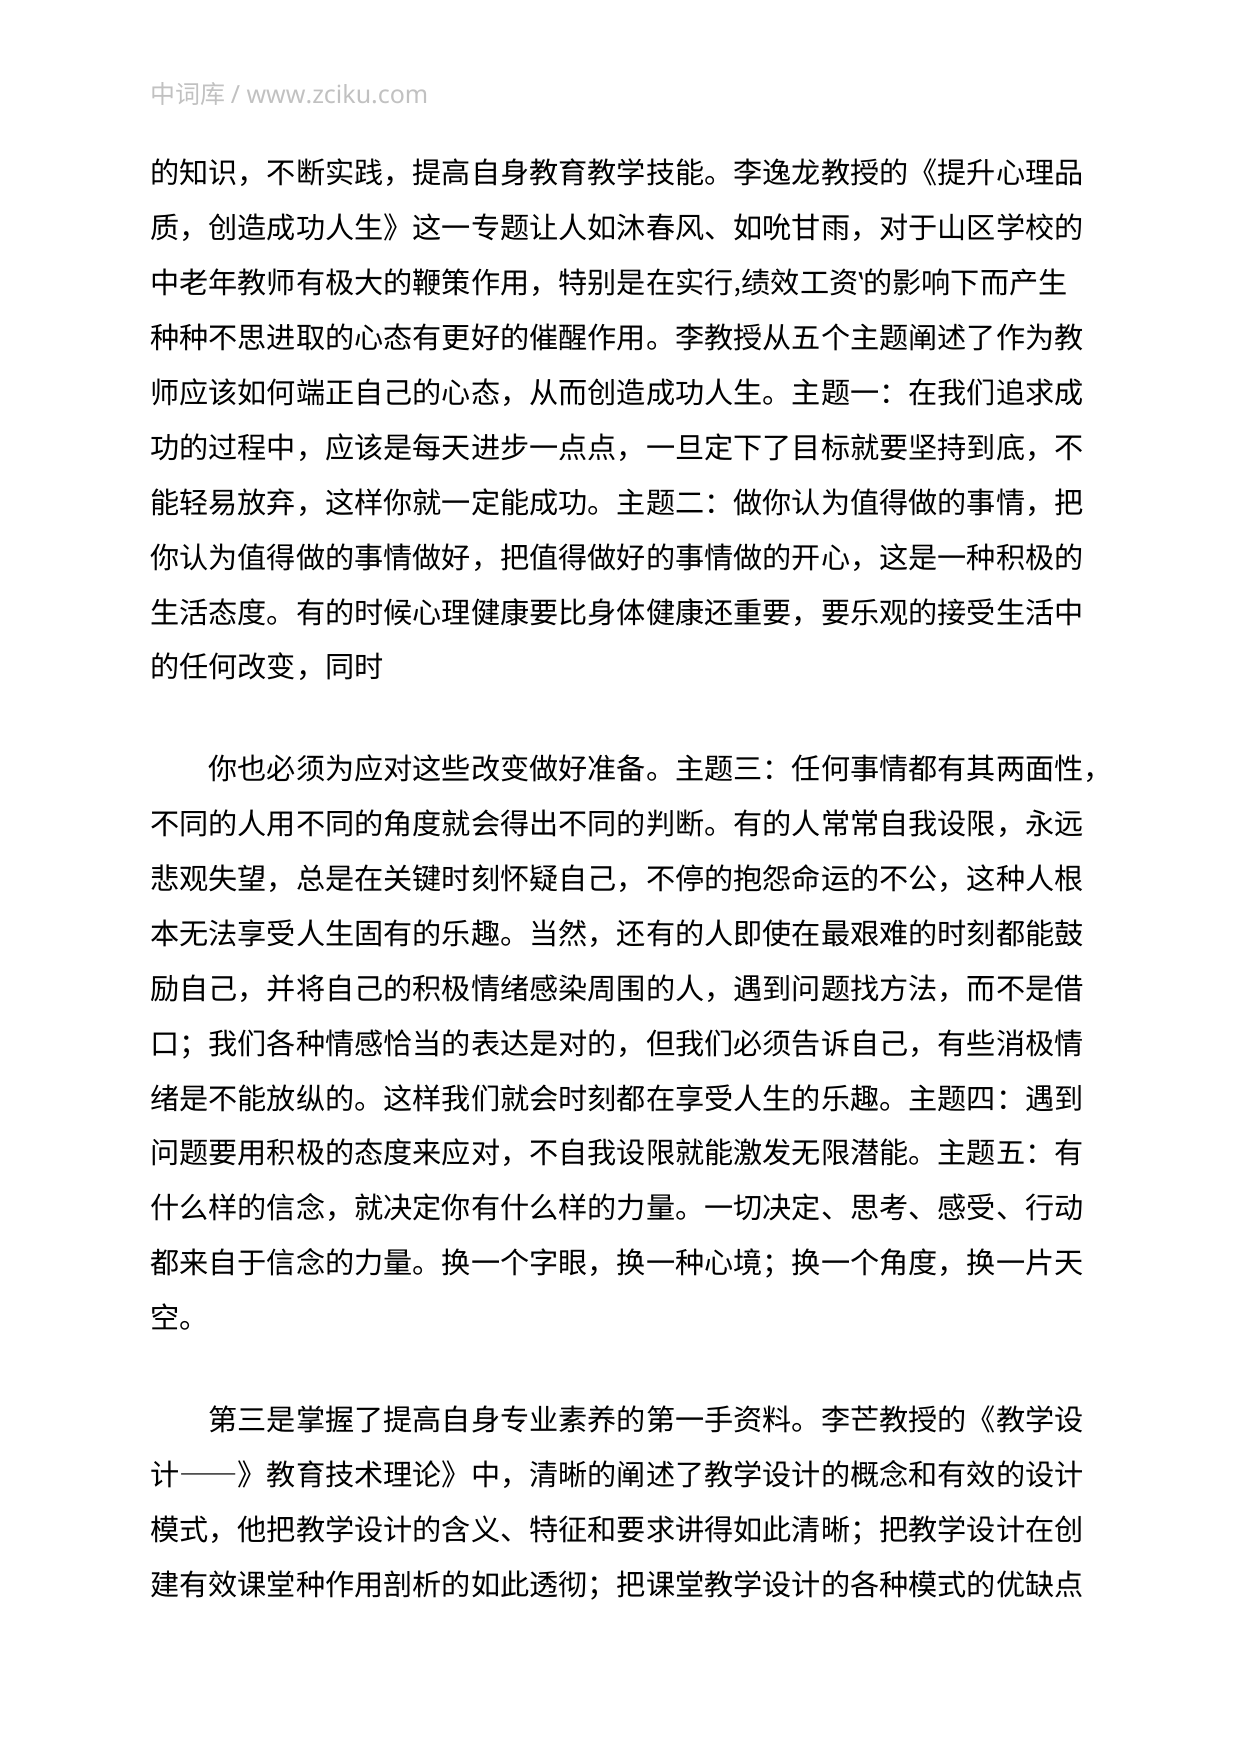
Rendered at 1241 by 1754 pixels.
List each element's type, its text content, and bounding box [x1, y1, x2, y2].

text 你也必须为应对这些改变做好准备。主题三：任何事情都有其两面性，不同的人用不同的角度就会得出不同的判断。有的人常常自我设限，永远悲观失望，总是在关键时刻怀疑自己，不停的抱怨命运的不公，这种人根本无法享受人生固有的乐趣。当然，还有的人即使在最艰难的时刻都能鼓励自己，并将自己的积极情绪感染周围的人，遇到问题找方法，而不是借口；我们各种情感恰当的表达是对的，但我们必须告诉自己，有些消极情绪是不能放纵的。这样我们就会时刻都在享受人生的乐趣。主题四：遇到问题要用积极的态度来应对，不自我设限就能激发无限潜能。主题五：有什么样的信念，就决定你有什么样的力量。一切决定、思考、感受、行动都来自于信念的力量。换一个字眼，换一种心境；换一个角度，换一片天空。 [150, 746, 1090, 1337]
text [150, 1397, 1090, 1603]
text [150, 150, 1090, 686]
